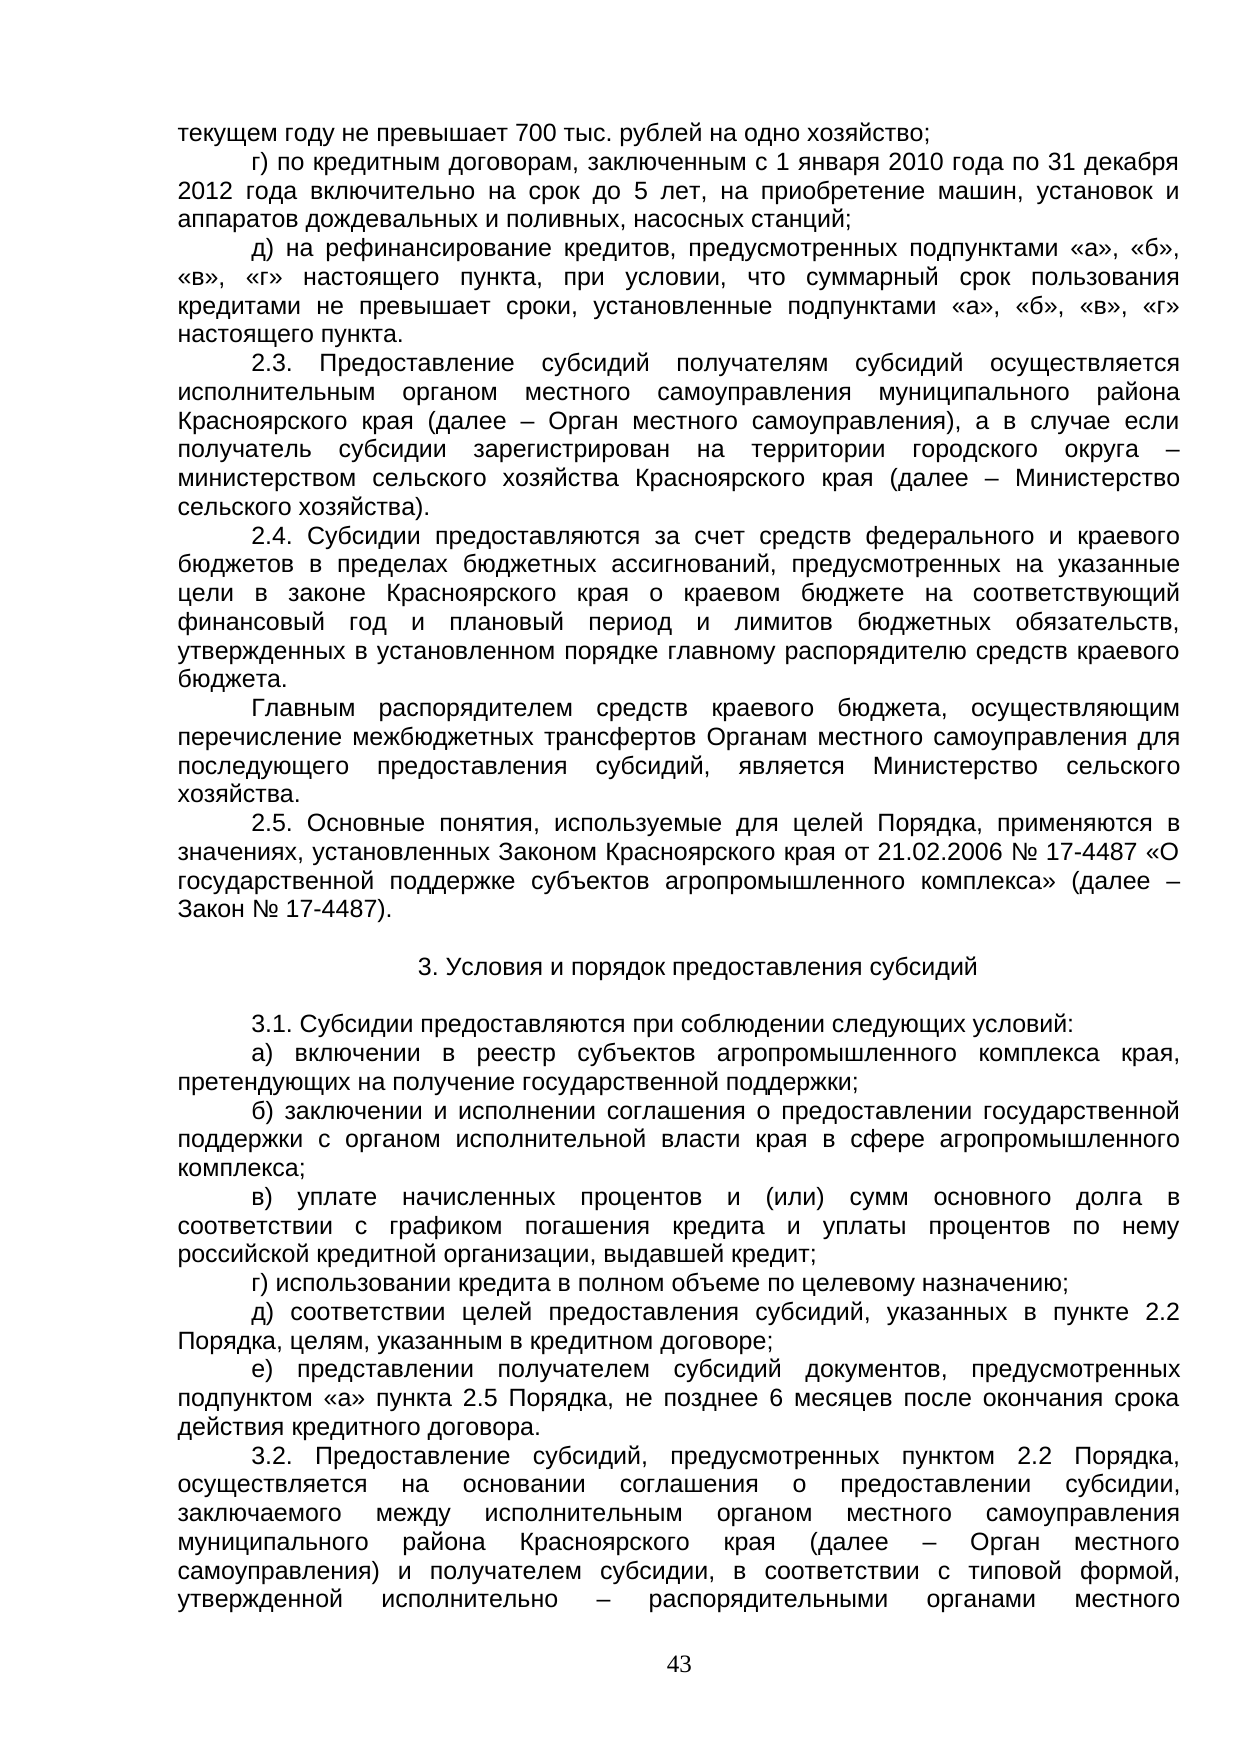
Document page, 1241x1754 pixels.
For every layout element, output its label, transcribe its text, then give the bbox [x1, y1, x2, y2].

text 3.1. Субсидии предоставляются при соблюдении следующих условий: [177, 1009, 1181, 1038]
text д) соответствии целей предоставления субсидий, указанных в пункте 2.2 Порядка, целям, указанным в кредитном договоре; [177, 1297, 1181, 1354]
text 2.4. Субсидии предоставляются за счет средств федерального и краевого бюджетов в пределах бюджетных ассигнований, предусмотренных на указанные цели в законе Красноярского края о краевом бюджете на соответствующий финансовый год и плановый период и лимитов бюджетных обязательств, утвержденных в установленном порядке главному распорядителю средств краевого бюджета. [177, 521, 1181, 693]
text 2.3. Предоставление субсидий получателям субсидий осуществляется исполнительным органом местного самоуправления муниципального района Красноярского края (далее – Орган местного самоуправления), а в случае если получатель субсидии зарегистрирован на территории городского округа – министерством сельского хозяйства Красноярского края (далее – Министерство сельского хозяйства). [177, 348, 1181, 521]
text 3. Условия и порядок предоставления субсидий [215, 952, 1181, 981]
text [177, 1441, 1181, 1613]
text г) по кредитным договорам, заключенным с 1 января 2010 года по 31 декабря 2012 года включительно на срок до 5 лет, на приобретение машин, установок и аппаратов дождевальных и поливных, насосных станций; [177, 147, 1181, 233]
text 2.5. Основные понятия, используемые для целей Порядка, применяются в значениях, установленных Законом Красноярского края от 21.02.2006 № 17-4487 «О государственной поддержке субъектов агропромышленного комплекса» (далее – Закон № 17-4487). [177, 808, 1181, 923]
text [177, 118, 1181, 147]
text д) на рефинансирование кредитов, предусмотренных подпунктами «а», «б», «в», «г» настоящего пункта, при условии, что суммарный срок пользования кредитами не превышает сроки, установленные подпунктами «а», «б», «в», «г» настоящего пункта. [177, 233, 1181, 348]
text г) использовании кредита в полном объеме по целевому назначению; [177, 1268, 1181, 1297]
text б) заключении и исполнении соглашения о предоставлении государственной поддержки с органом исполнительной власти края в сфере агропромышленного комплекса; [177, 1096, 1181, 1182]
text в) уплате начисленных процентов и (или) сумм основного долга в соответствии с графиком погашения кредита и уплаты процентов по нему российской кредитной организации, выдавшей кредит; [177, 1182, 1181, 1268]
text Главным распорядителем средств краевого бюджета, осуществляющим перечисление межбюджетных трансфертов Органам местного самоуправления для последующего предоставления субсидий, является Министерство сельского хозяйства. [177, 693, 1181, 808]
text а) включении в реестр субъектов агропромышленного комплекса края, претендующих на получение государственной поддержки; [177, 1038, 1181, 1096]
text е) представлении получателем субсидий документов, предусмотренных подпунктом «а» пункта 2.5 Порядка, не позднее 6 месяцев после окончания срока действия кредитного договора. [177, 1354, 1181, 1441]
